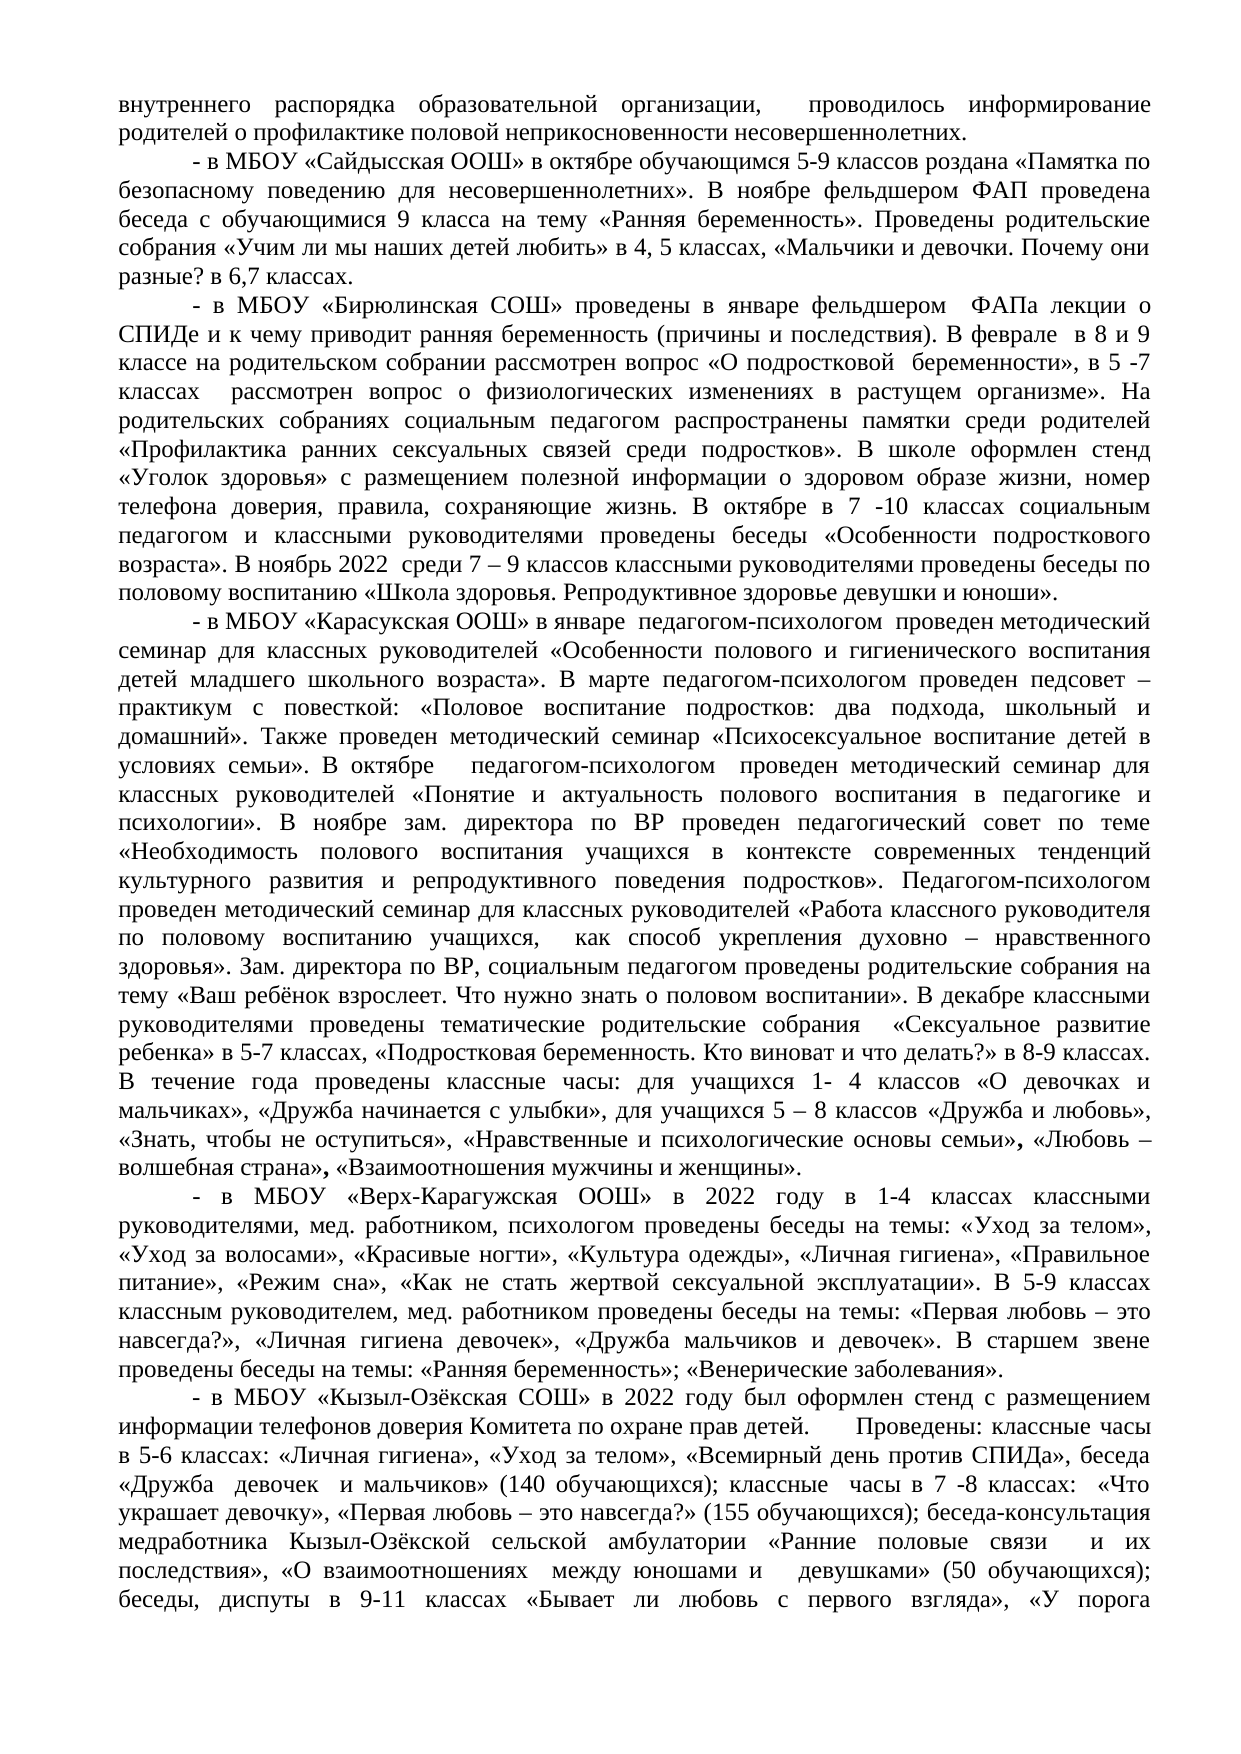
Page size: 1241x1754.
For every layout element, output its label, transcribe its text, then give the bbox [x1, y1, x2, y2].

text - в МБОУ «Сайдысская ООШ» в октябре обучающимся 5-9 классов роздана «Памятка по безопасному поведению для несовершеннолетних». В ноябре фельдшером ФАП проведена беседа с обучающимися 9 класса на тему «Ранняя беременность». Проведены родительские собрания «Учим ли мы наших детей любить» в 4, 5 классах, «Мальчики и девочки. Почему они разные? в 6,7 классах. [118, 146, 1152, 290]
text - в МБОУ «Бирюлинская СОШ» проведены в январе фельдшером ФАПа лекции о СПИДе и к чему приводит ранняя беременность (причины и последствия). В феврале в 8 и 9 классе на родительском собрании рассмотрен вопрос «О подростковой беременности», в 5 -7 классах рассмотрен вопрос о физиологических изменениях в растущем организме». На родительских собраниях социальным педагогом распространены памятки среди родителей «Профилактика ранних сексуальных связей среди подростков». В школе оформлен стенд «Уголок здоровья» с размещением полезной информации о здоровом образе жизни, номер телефона доверия, правила, сохраняющие жизнь. В октябре в 7 -10 классах социальным педагогом и классными руководителями проведены беседы «Особенности подросткового возраста». В ноябрь 2022 среди 7 – 9 классов классными руководителями проведены беседы по половому воспитанию «Школа здоровья. Репродуктивное здоровье девушки и юноши». [118, 290, 1152, 606]
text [118, 1382, 1152, 1612]
text - в МБОУ «Верх-Карагужская ООШ» в 2022 году в 1-4 классах классными руководителями, мед. работником, психологом проведены беседы на темы: «Уход за телом», «Уход за волосами», «Красивые ногти», «Культура одежды», «Личная гигиена», «Правильное питание», «Режим сна», «Как не стать жертвой сексуальной эксплуатации». В 5-9 классах классным руководителем, мед. работником проведены беседы на темы: «Первая любовь – это навсегда?», «Личная гигиена девочек», «Дружба мальчиков и девочек». В старшем звене проведены беседы на темы: «Ранняя беременность»; «Венерические заболевания». [118, 1181, 1152, 1382]
text - в МБОУ «Карасукская ООШ» в январе педагогом-психологом проведен методический семинар для классных руководителей «Особенности полового и гигиенического воспитания детей младшего школьного возраста». В марте педагогом-психологом проведен педсовет – практикум с повесткой: «Половое воспитание подростков: два подхода, школьный и домашний». Также проведен методический семинар «Психосексуальное воспитание детей в условиях семьи». В октябре педагогом-психологом проведен методический семинар для классных руководителей «Понятие и актуальность полового воспитания в педагогике и психологии». В ноябре зам. директора по ВР проведен педагогический совет по теме «Необходимость полового воспитания учащихся в контексте современных тенденций культурного развития и репродуктивного поведения подростков». Педагогом-психологом проведен методический семинар для классных руководителей «Работа классного руководителя по половому воспитанию учащихся, как способ укрепления духовно – нравственного здоровья». Зам. директора по ВР, социальным педагогом проведены родительские собрания на тему «Ваш ребёнок взрослеет. Что нужно знать о половом воспитании». В декабре классными руководителями проведены тематические родительские собрания «Сексуальное развитие ребенка» в 5-7 классах, «Подростковая беременность. Кто виноват и что делать?» в 8-9 классах. В течение года проведены классные часы: для учащихся 1- 4 классов «О девочках и мальчиках», «Дружба начинается с улыбки», для учащихся 5 – 8 классов «Дружба и любовь», «Знать, чтобы не оступиться», «Нравственные и психологические основы семьи», «Любовь – волшебная страна», «Взаимоотношения мужчины и женщины». [118, 606, 1152, 1181]
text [118, 89, 1152, 146]
